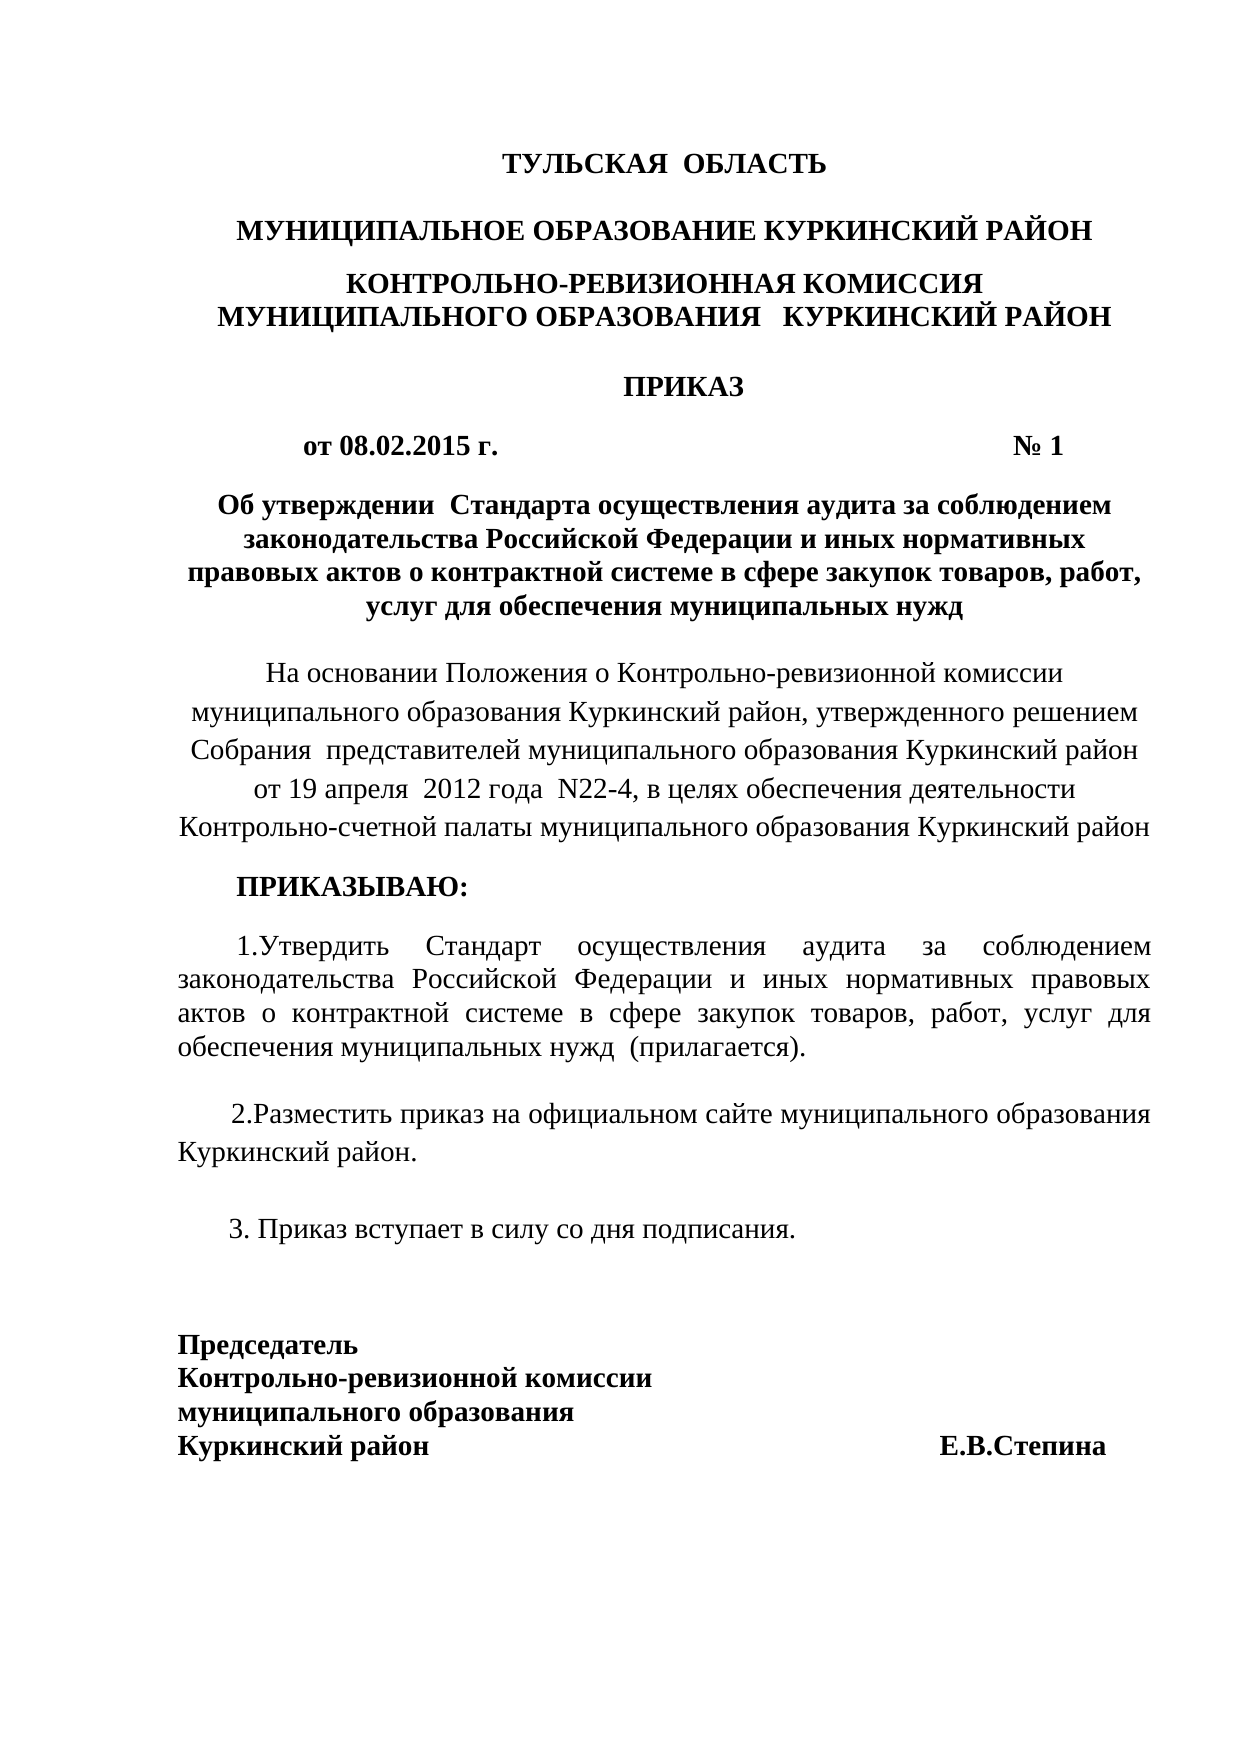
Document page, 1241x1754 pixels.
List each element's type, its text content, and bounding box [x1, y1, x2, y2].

text ПРИКАЗЫВАЮ: [177, 869, 1152, 902]
title ТУЛЬСКАЯ ОБЛАСТЬ [177, 146, 1152, 180]
text 3. Приказ вступает в силу со дня подписания. [177, 1211, 1152, 1245]
text ПРИКАЗ [177, 369, 1190, 402]
title МУНИЦИПАЛЬНОЕ ОБРАЗОВАНИЕ КУРКИНСКИЙ РАЙОН [177, 213, 1152, 247]
text от 08.02.2015 г. № 1 [177, 428, 1190, 462]
text Контрольно-ревизионной комиссии [177, 1361, 1152, 1394]
text МУНИЦИПАЛЬНОГО ОБРАЗОВАНИЯ КУРКИНСКИЙ РАЙОН [177, 299, 1152, 333]
text муниципального образования [177, 1394, 1152, 1428]
text 2.Разместить приказ на официальном сайте муниципального образования Куркинский район. [177, 1096, 1152, 1168]
text На основании Положения о Контрольно-ревизионной комиссии муниципального образования Куркинский район, утвержденного решением Собрания представителей муниципального образования Куркинский район от 19 апреля 2012 года N22-4, в целях обеспечения деятельности Контрольно-счетной палаты муниципального образования Куркинский район [177, 655, 1152, 843]
text 1.Утвердить Стандарт осуществления аудита за соблюдением законодательства Российской Федерации и иных нормативных правовых актов о контрактной системе в сфере закупок товаров, работ, услуг для обеспечения муниципальных нужд (прилагается). [177, 928, 1152, 1062]
text КОНТРОЛЬНО-РЕВИЗИОННАЯ КОМИССИЯ [177, 266, 1152, 299]
text Куркинский район Е.В.Степина [177, 1428, 1152, 1461]
text Председатель [177, 1327, 1152, 1361]
text Об утверждении Стандарта осуществления аудита за соблюдением законодательства Российской Федерации и иных нормативных правовых актов о контрактной системе в сфере закупок товаров, работ, услуг для обеспечения муниципальных нужд [177, 487, 1152, 622]
